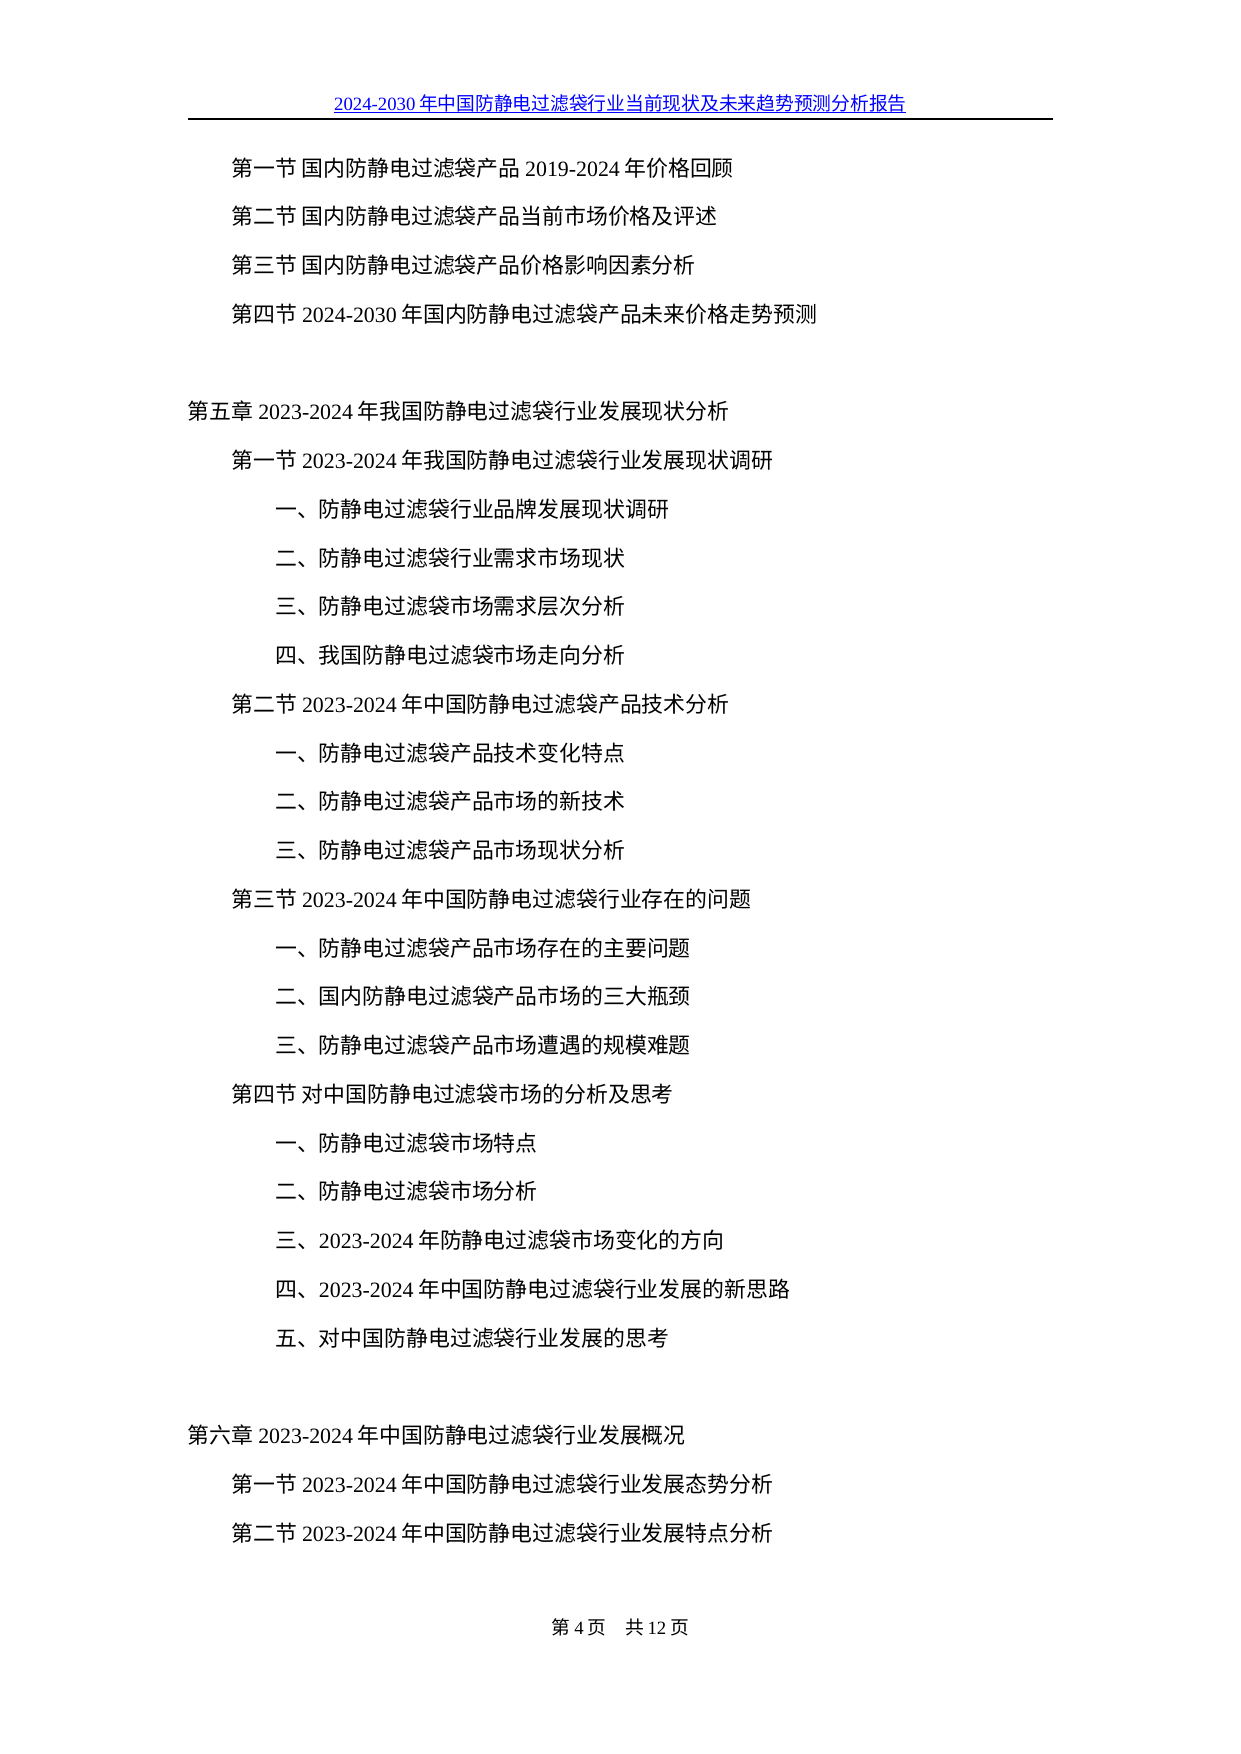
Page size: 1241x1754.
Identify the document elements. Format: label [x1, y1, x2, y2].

text [187, 150, 1053, 1548]
